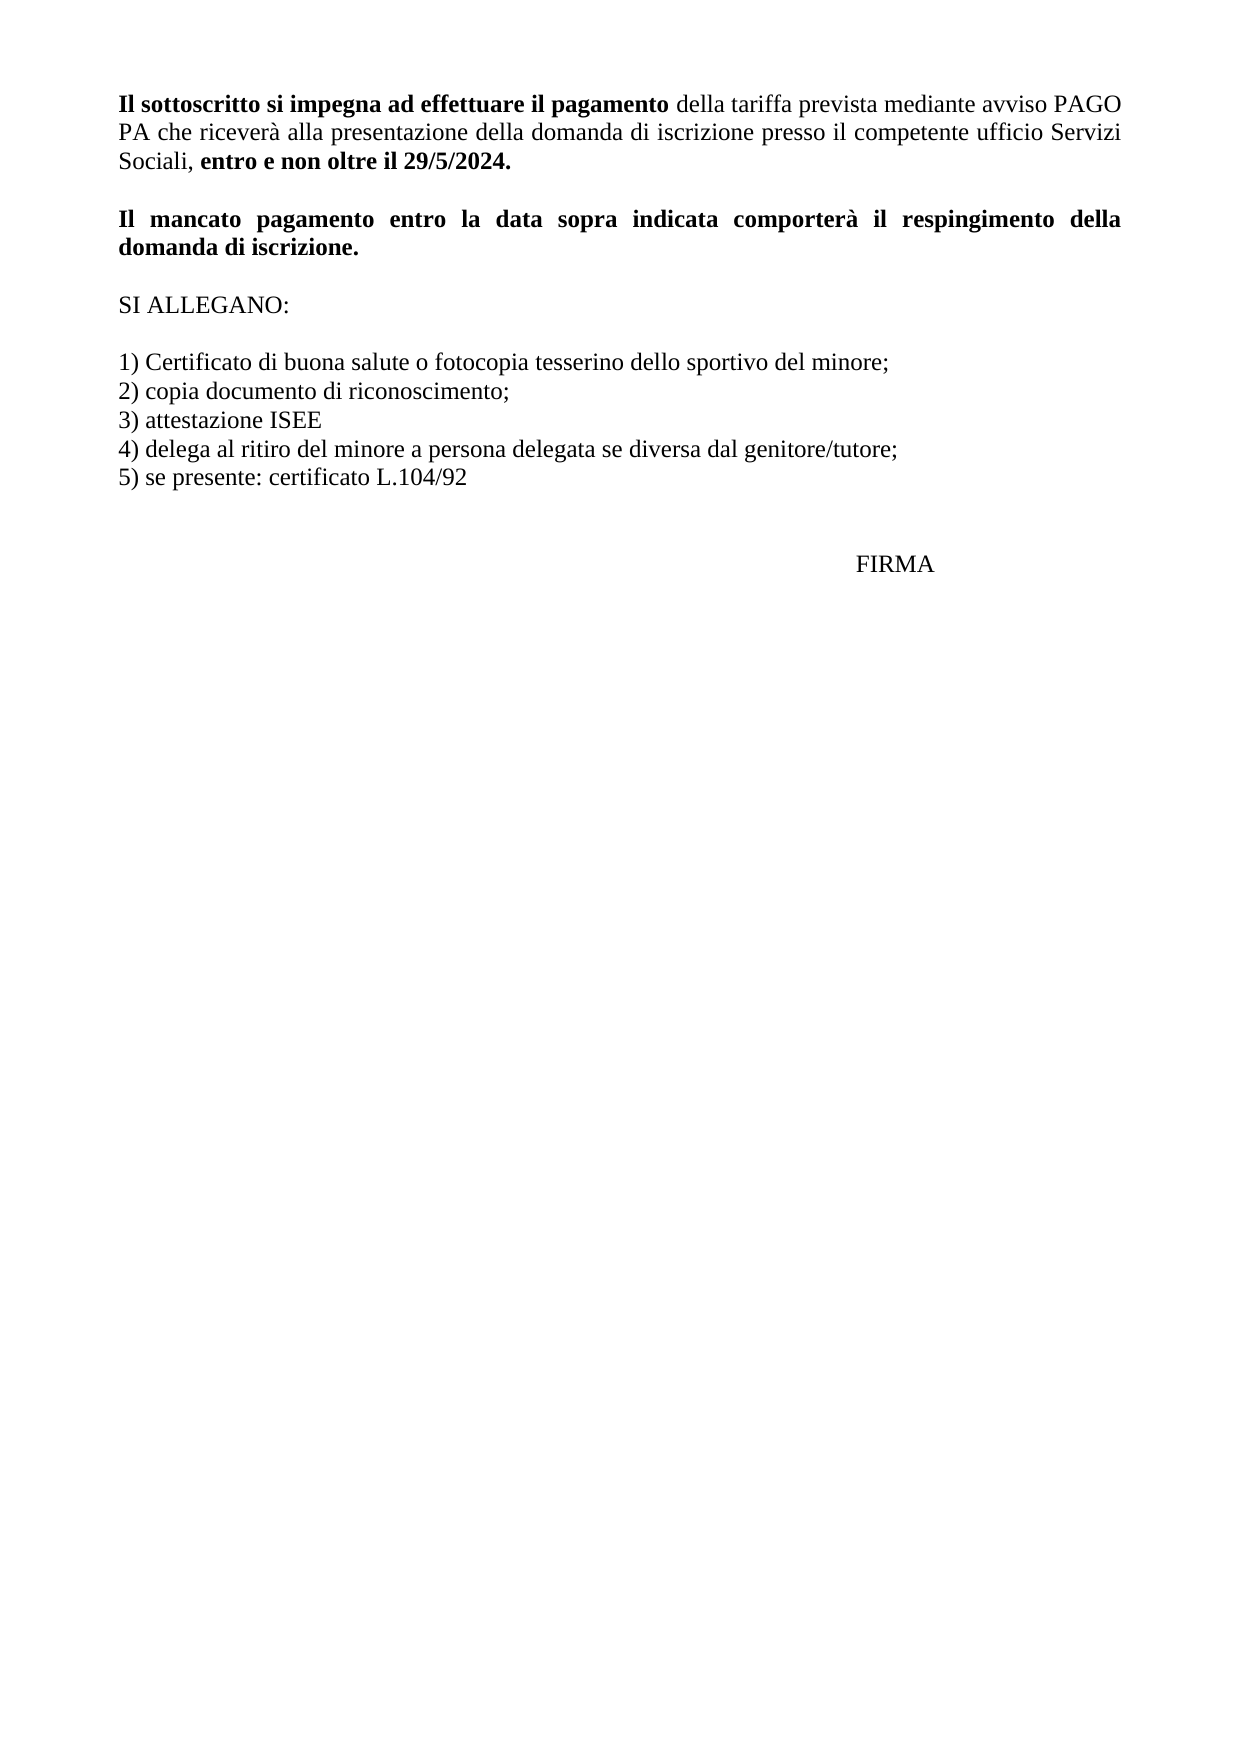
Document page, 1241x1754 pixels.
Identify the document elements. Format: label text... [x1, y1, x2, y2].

text Il mancato pagamento entro la data sopra indicata comporterà il respingimento della domanda di iscrizione. [118, 204, 1122, 261]
text SI ALLEGANO: [118, 290, 1122, 319]
text 1) Certificato di buona salute o fotocopia tesserino dello sportivo del minore; [118, 347, 1122, 376]
text Il sottoscritto si impegna ad effettuare il pagamento della tariffa prevista mediante avviso PAGO PA che riceverà alla presentazione della domanda di iscrizione presso il competente ufficio Servizi Sociali, entro e non oltre il 29/5/2024. [118, 89, 1122, 175]
text 4) delega al ritiro del minore a persona delegata se diversa dal genitore/tutore; [118, 434, 1122, 462]
text 2) copia documento di riconoscimento; [118, 376, 1122, 405]
text 3) attestazione ISEE [118, 405, 1122, 434]
text FIRMA [782, 549, 1122, 577]
text 5) se presente: certificato L.104/92 [118, 462, 1122, 491]
